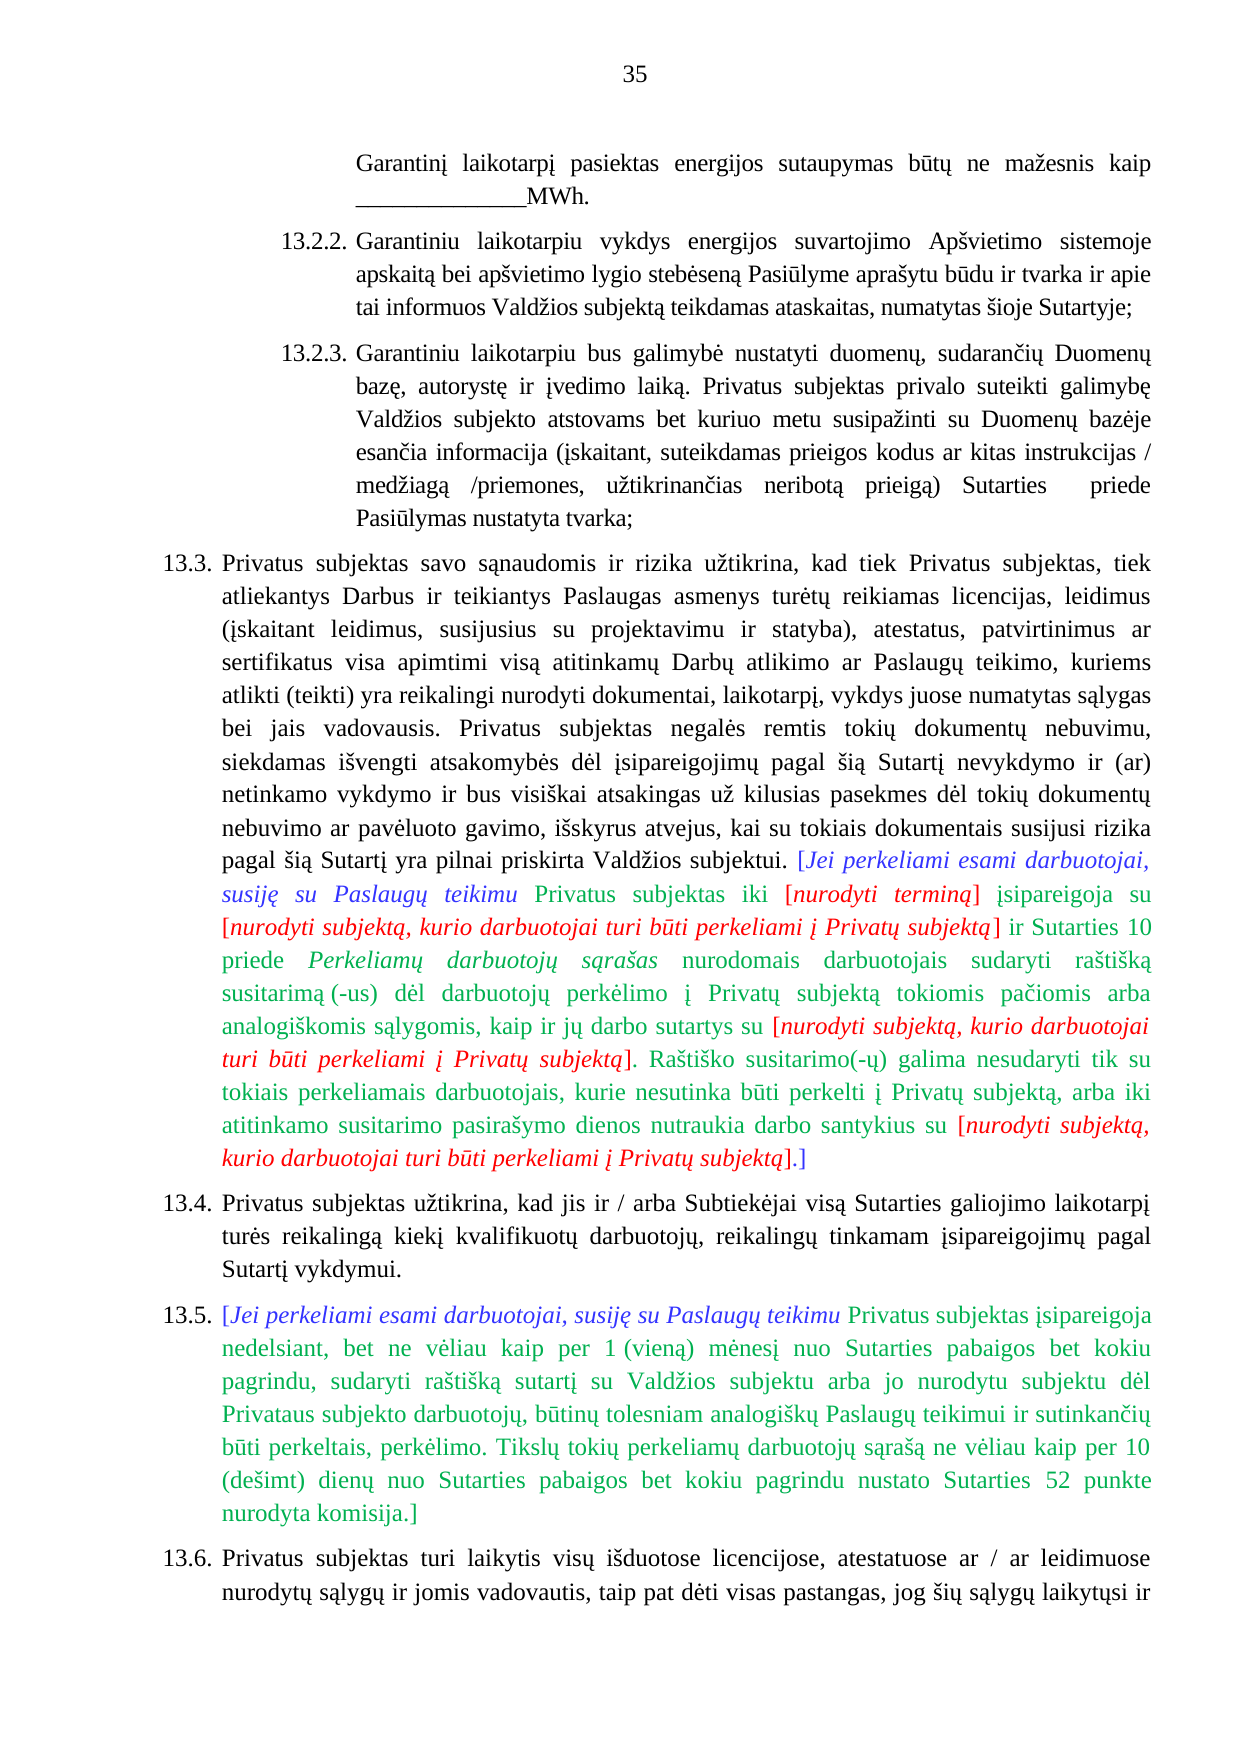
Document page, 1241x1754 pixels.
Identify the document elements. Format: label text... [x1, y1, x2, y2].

text Garantiniu laikotarpiu vykdys energijos suvartojimo Apšvietimo sistemoje apskaitą bei apšvietimo lygio stebėseną Pasiūlyme aprašytu būdu ir tvarka ir apie tai informuos Valdžios subjektą teikdamas ataskaitas, numatytas šioje Sutartyje; [281, 226, 1152, 321]
text [Jei perkeliami esami darbuotojai, susiję su Paslaugų teikimu Privatus subjektas įsipareigoja nedelsiant, bet ne vėliau kaip per 1 (vieną) mėnesį nuo Sutarties pabaigos bet kokiu pagrindu, sudaryti raštišką sutartį su Valdžios subjektu arba jo nurodytu subjektu dėl Privataus subjekto darbuotojų, būtinų tolesniam analogiškų Paslaugų teikimui ir sutinkančių būti perkeltais, perkėlimo. Tikslų tokių perkeliamų darbuotojų sąrašą ne vėliau kaip per 10 (dešimt) dienų nuo Sutarties pabaigos bet kokiu pagrindu nustato Sutarties 52 punkte nurodyta komisija.] [162, 1300, 1152, 1527]
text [281, 148, 1152, 209]
text Privatus subjektas savo sąnaudomis ir rizika užtikrina, kad tiek Privatus subjektas, tiek atliekantys Darbus ir teikiantys Paslaugas asmenys turėtų reikiamas licencijas, leidimus (įskaitant leidimus, susijusius su projektavimu ir statyba), atestatus, patvirtinimus ar sertifikatus visa apimtimi visą atitinkamų Darbų atlikimo ar Paslaugų teikimo, kuriems atlikti (teikti) yra reikalingi nurodyti dokumentai, laikotarpį, vykdys juose numatytas sąlygas bei jais vadovausis. Privatus subjektas negalės remtis tokių dokumentų nebuvimu, siekdamas išvengti atsakomybės dėl įsipareigojimų pagal šią Sutartį nevykdymo ir (ar) netinkamo vykdymo ir bus visiškai atsakingas už kilusias pasekmes dėl tokių dokumentų nebuvimo ar pavėluoto gavimo, išskyrus atvejus, kai su tokiais dokumentais susijusi rizika pagal šią Sutartį yra pilnai priskirta Valdžios subjektui. [Jei perkeliami esami darbuotojai, susiję su Paslaugų teikimu Privatus subjektas iki [nurodyti terminą] įsipareigoja su [nurodyti subjektą, kurio darbuotojai turi būti perkeliami į Privatų subjektą] ir Sutarties 10 priede Perkeliamų darbuotojų sąrašas nurodomais darbuotojais sudaryti raštišką susitarimą (-us) dėl darbuotojų perkėlimo į Privatų subjektą tokiomis pačiomis arba analogiškomis sąlygomis, kaip ir jų darbo sutartys su [nurodyti subjektą, kurio darbuotojai turi būti perkeliami į Privatų subjektą]. Raštiško susitarimo(-ų) galima nesudaryti tik su tokiais perkeliamais darbuotojais, kurie nesutinka būti perkelti į Privatų subjektą, arba iki atitinkamo susitarimo pasirašymo dienos nutraukia darbo santykius su [nurodyti subjektą, kurio darbuotojai turi būti perkeliami į Privatų subjektą].] [162, 548, 1152, 1172]
text Garantiniu laikotarpiu bus galimybė nustatyti duomenų, sudarančių Duomenų bazę, autorystę ir įvedimo laiką. Privatus subjektas privalo suteikti galimybę Valdžios subjekto atstovams bet kuriuo metu susipažinti su Duomenų bazėje esančia informacija (įskaitant, suteikdamas prieigos kodus ar kitas instrukcijas / medžiagą /priemones, užtikrinančias neribotą prieigą) Sutarties priede Pasiūlymas nustatyta tvarka; [281, 338, 1152, 532]
text Privatus subjektas užtikrina, kad jis ir / arba Subtiekėjai visą Sutarties galiojimo laikotarpį turės reikalingą kiekį kvalifikuotų darbuotojų, reikalingų tinkamam įsipareigojimų pagal Sutartį vykdymui. [162, 1188, 1152, 1283]
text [162, 1543, 1152, 1605]
